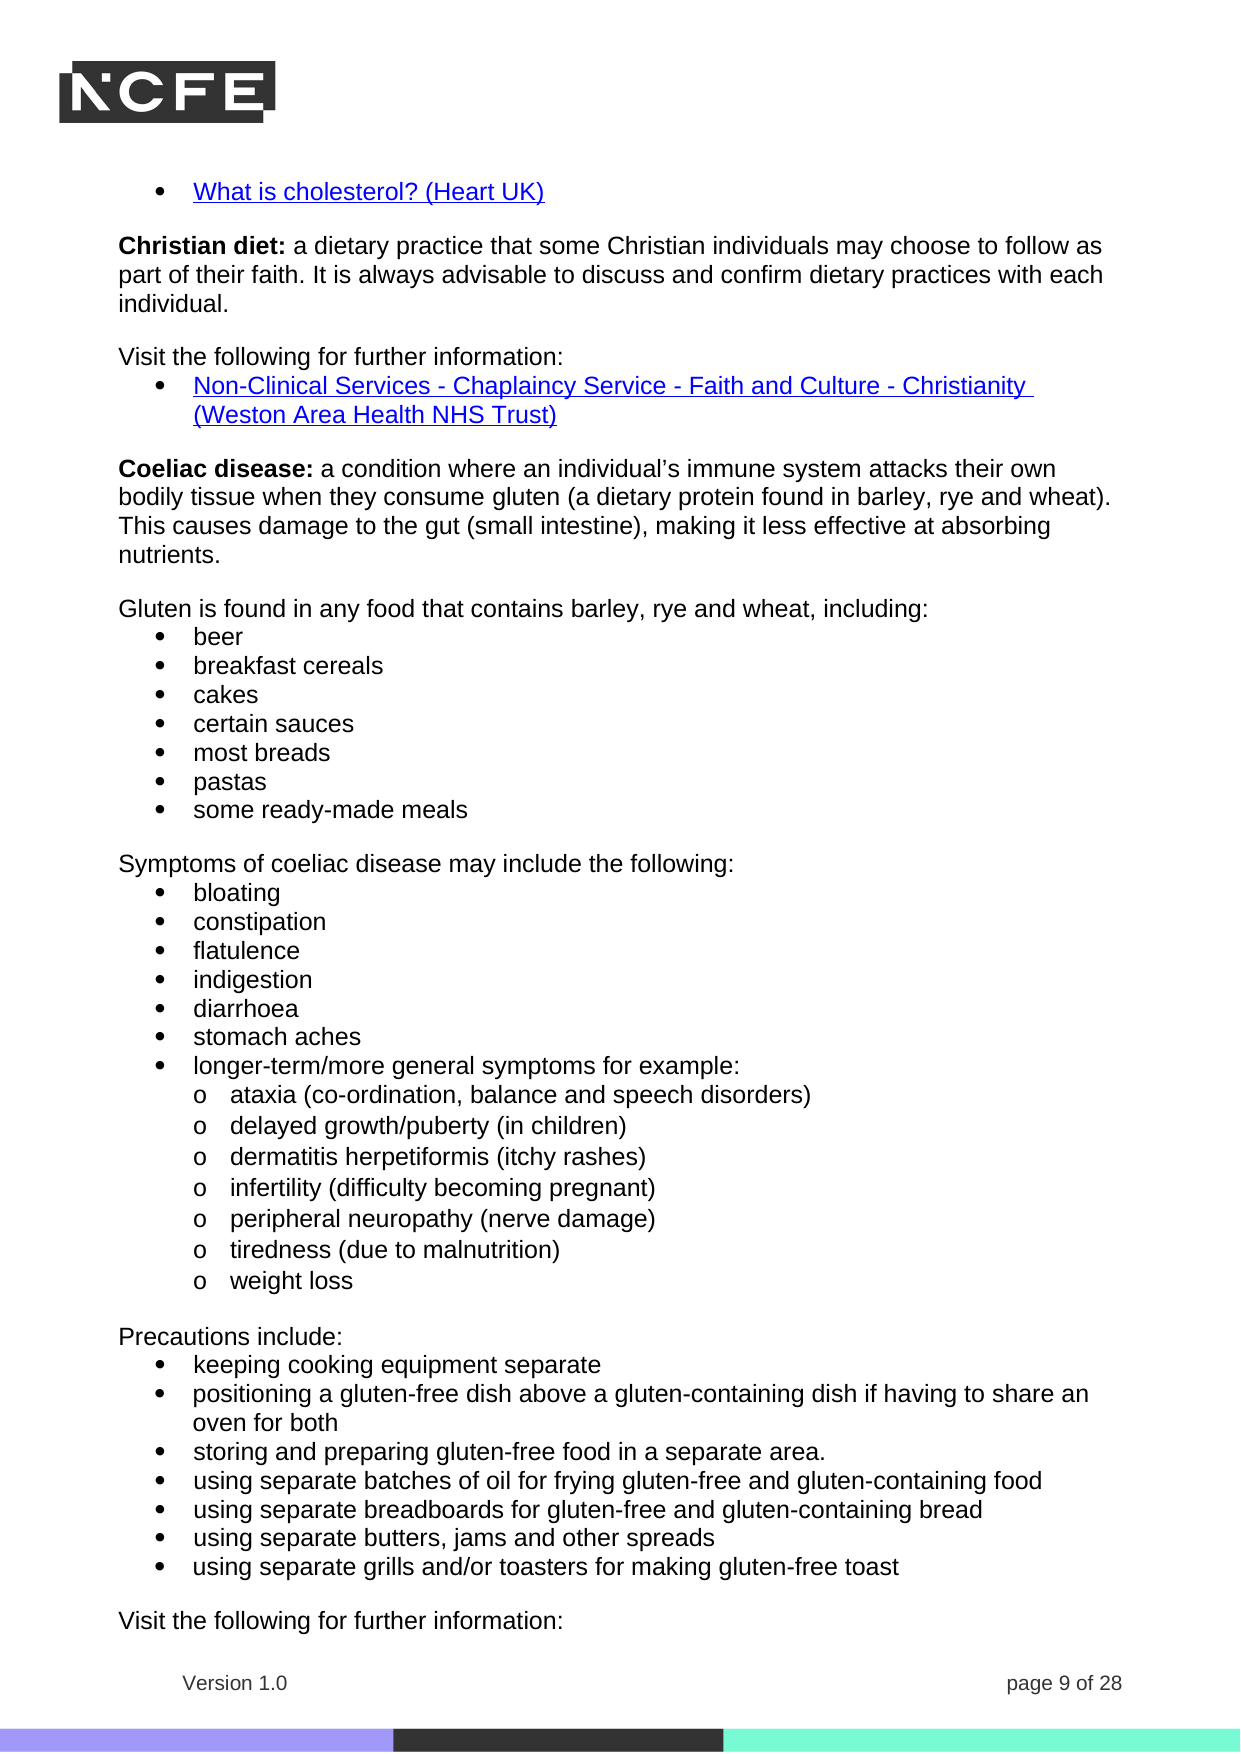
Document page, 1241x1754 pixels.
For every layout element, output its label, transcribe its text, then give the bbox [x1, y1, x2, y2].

list storing and preparing gluten-free food in a separate area. [156, 1437, 1122, 1466]
text Symptoms of coeliac disease may include the following: [118, 849, 1122, 878]
list some ready-made meals [156, 796, 1122, 824]
list peripheral neuropathy (nerve damage) [192, 1204, 1122, 1235]
list indigestion [156, 965, 1122, 993]
text Precautions include: [118, 1322, 1122, 1350]
list infertility (difficulty becoming pregnant) [192, 1173, 1122, 1204]
list flatulence [156, 936, 1122, 965]
list constipation [156, 907, 1122, 936]
list longer-term/more general symptoms for example: [156, 1051, 1122, 1080]
list using separate butters, jams and other spreads [156, 1523, 1122, 1552]
list What is cholesterol? (Heart UK) [156, 177, 1122, 206]
list certain sauces [156, 709, 1122, 738]
list tiredness (due to malnutrition) [192, 1235, 1122, 1266]
picture [0, 1728, 1241, 1752]
list pastas [156, 767, 1122, 796]
text Visit the following for further information: [118, 342, 1122, 371]
list bloating [156, 878, 1122, 907]
list cakes [156, 680, 1122, 709]
list using separate grills and/or toasters for making gluten-free toast [155, 1552, 1122, 1581]
list stomach aches [156, 1022, 1122, 1051]
list beer [156, 622, 1122, 651]
text Coeliac disease: a condition where an individual’s immune system attacks their own bodily tissue when they consume gluten (a dietary protein found in barley, rye and wheat). This causes damage to the gut (small intestine), making it less effective at absorbing nutrients. [118, 454, 1122, 569]
list keeping cooking equipment separate [156, 1350, 1122, 1379]
list diarrhoea [156, 993, 1122, 1022]
list breakfast cereals [156, 651, 1122, 680]
picture [59, 61, 276, 123]
list most breads [156, 738, 1122, 767]
text Gluten is found in any food that contains barley, rye and wheat, including: [118, 594, 1122, 622]
list using separate breadboards for gluten-free and gluten-containing bread [156, 1494, 1122, 1523]
list ataxia (co-ordination, balance and speech disorders) [192, 1080, 1122, 1111]
text Visit the following for further information: [118, 1606, 1122, 1635]
list using separate batches of oil for frying gluten-free and gluten-containing food [156, 1466, 1122, 1494]
list positioning a gluten-free dish above a gluten-containing dish if having to share an oven for both [155, 1379, 1122, 1437]
list dermatitis herpetiformis (itchy rashes) [192, 1142, 1122, 1173]
list delayed growth/puberty (in children) [192, 1111, 1122, 1142]
text Christian diet: a dietary practice that some Christian individuals may choose to follow as part of their faith. It is always advisable to discuss and confirm dietary practices with each individual. [118, 231, 1122, 317]
list Non-Clinical Services - Chaplaincy Service - Faith and Culture - Christianity (Weston Area Health NHS Trust) [156, 371, 1122, 429]
list weight loss [192, 1266, 1122, 1297]
